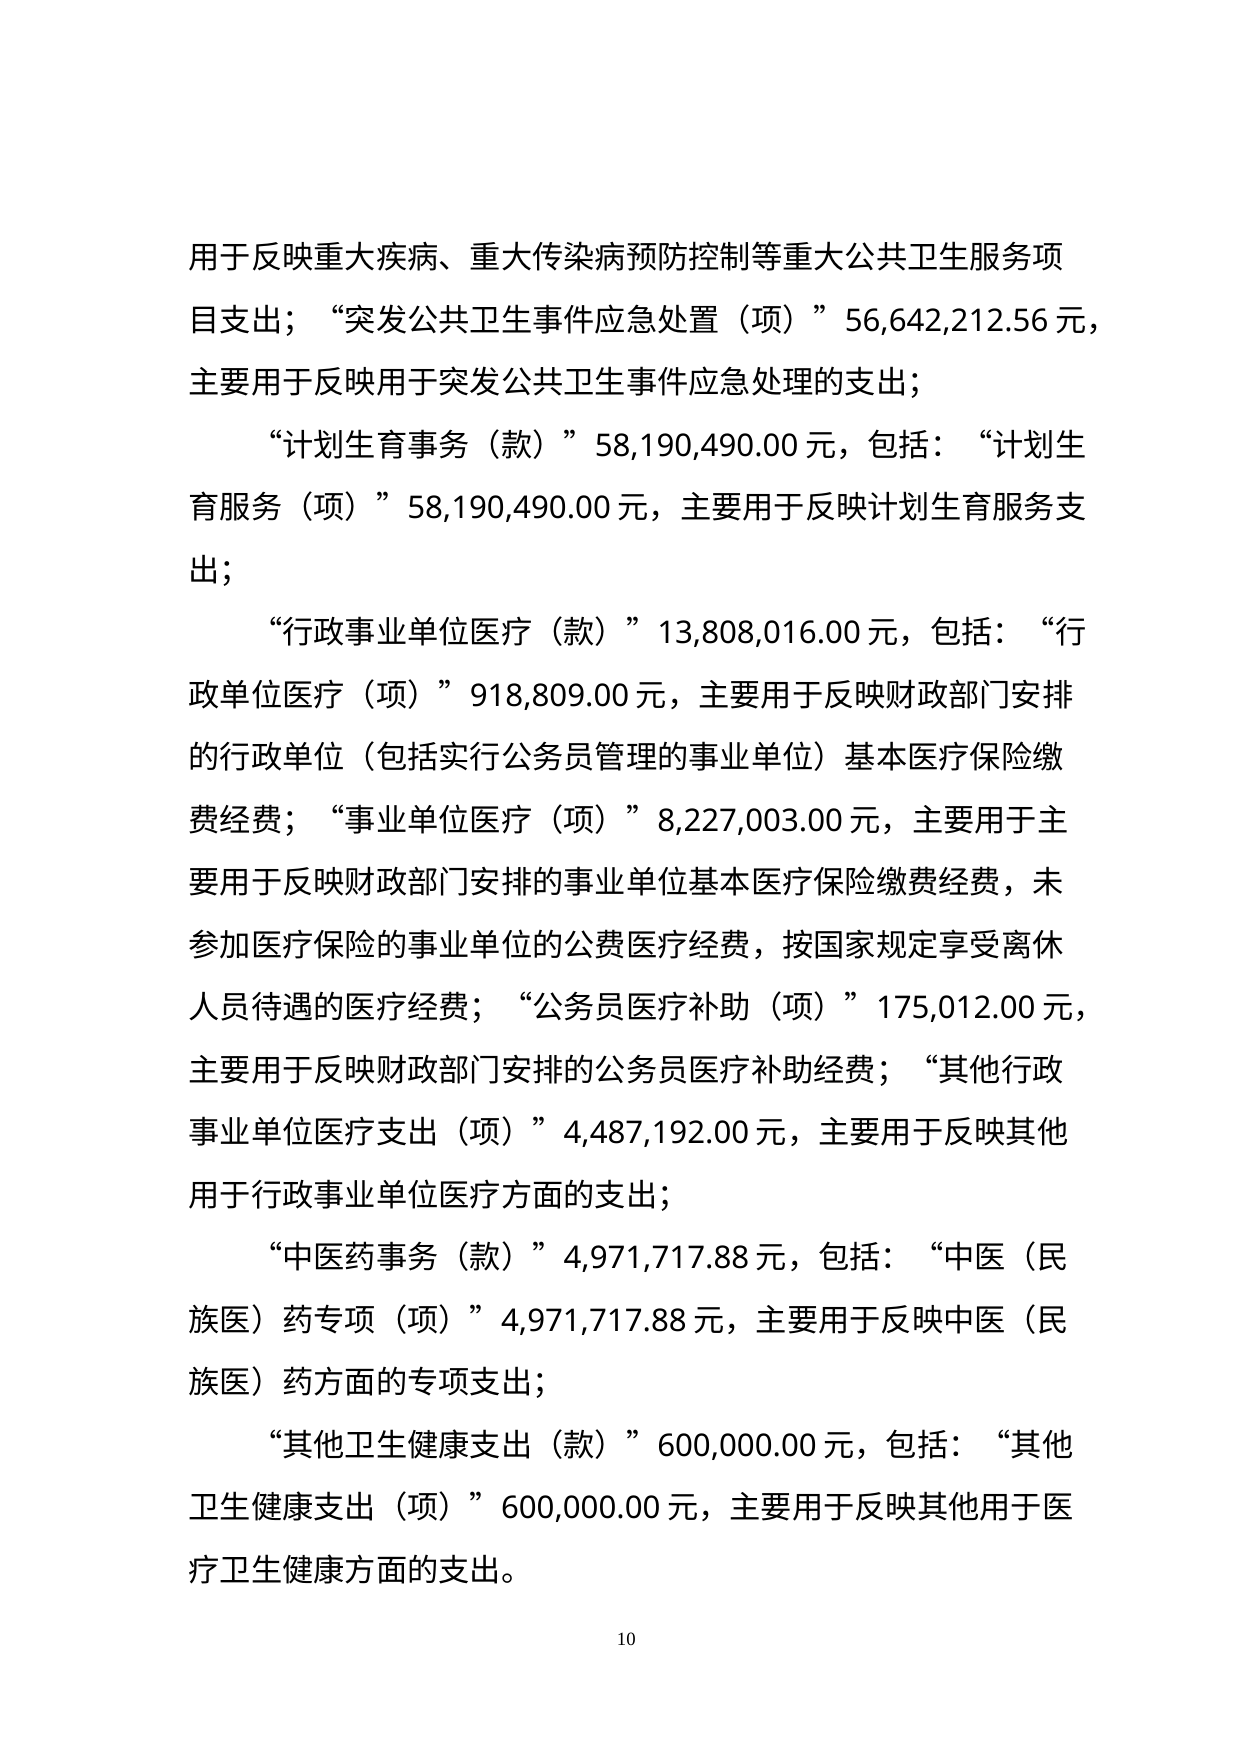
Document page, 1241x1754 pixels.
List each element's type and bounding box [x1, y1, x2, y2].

text [188, 218, 1087, 1593]
